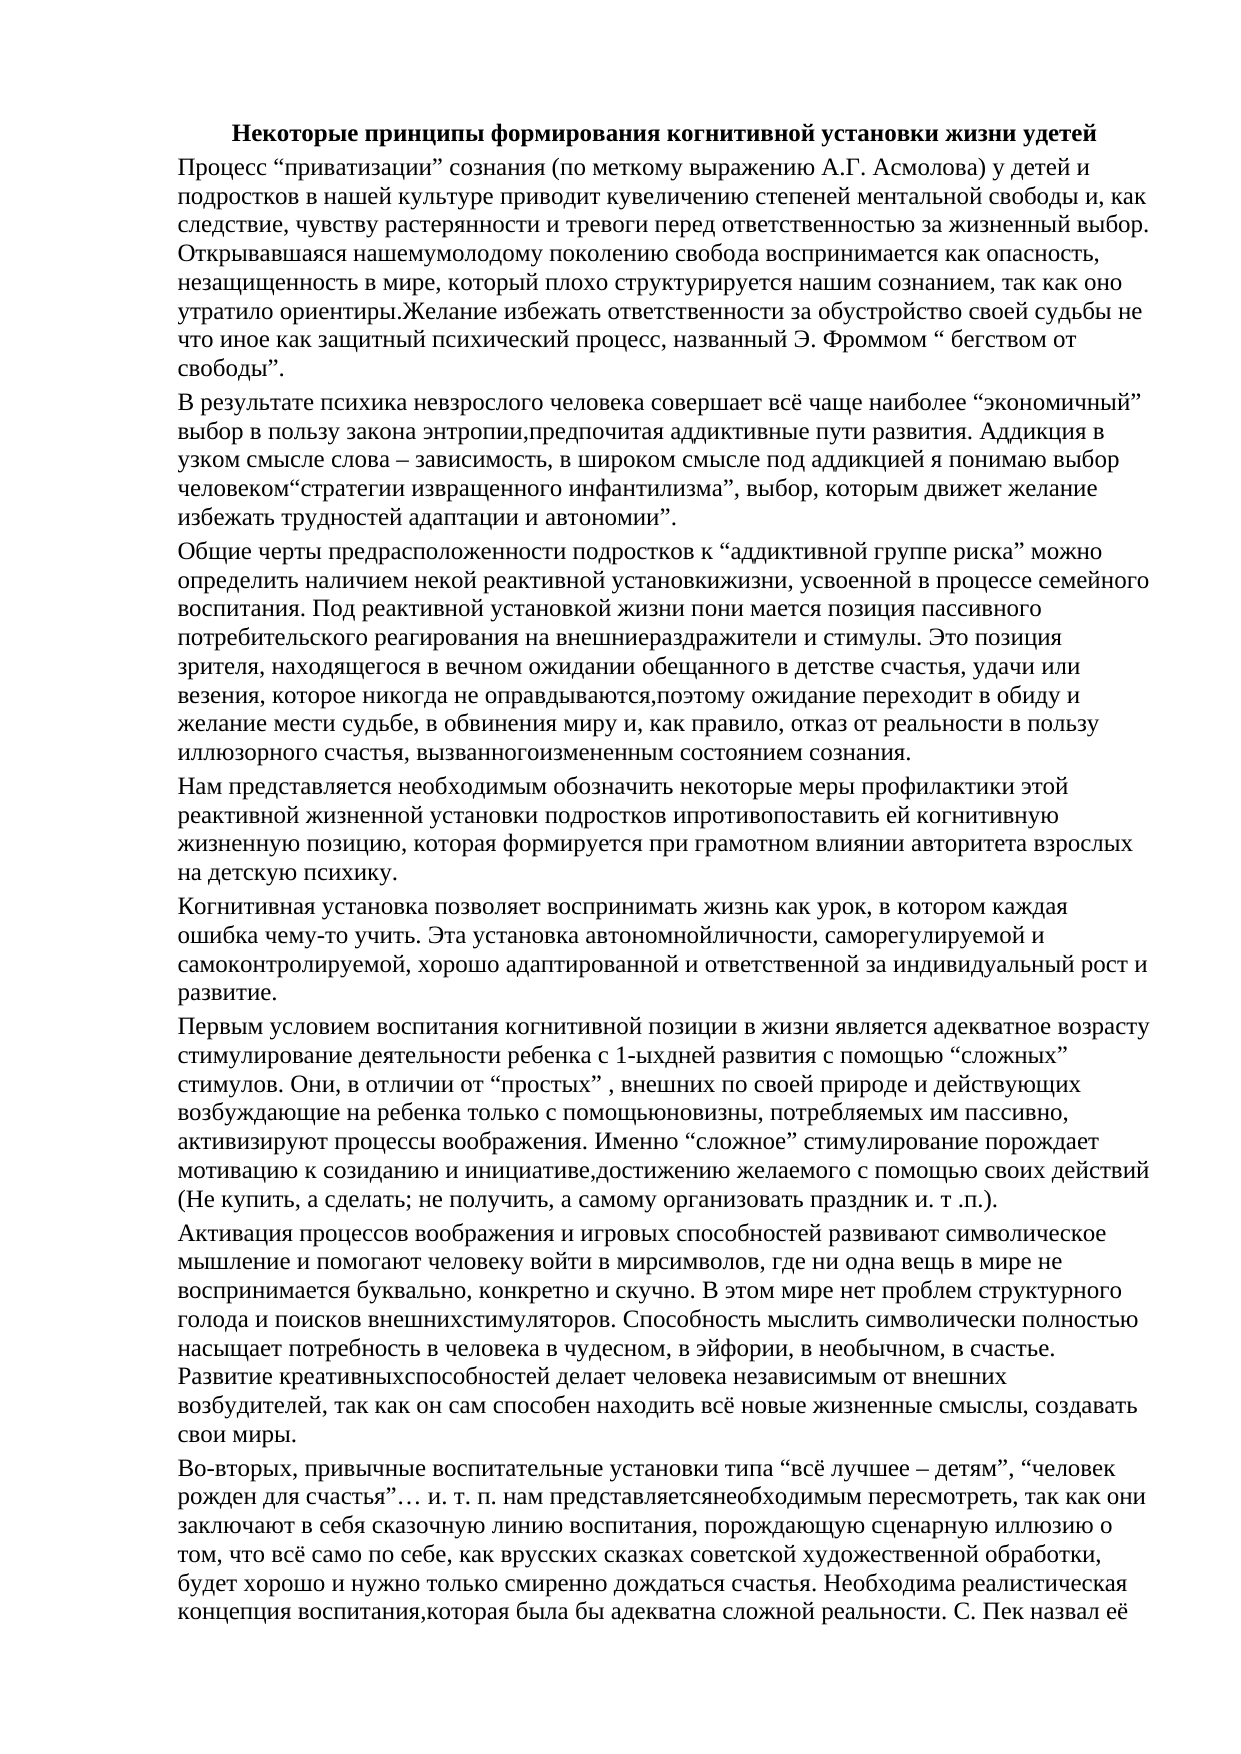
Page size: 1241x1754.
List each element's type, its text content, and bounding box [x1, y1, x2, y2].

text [177, 1453, 1152, 1625]
text Первым условием воспитания когнитивной позиции в жизни является адекватное возрасту стимулирование деятельности ребенка с 1-ыхдней развития с помощью “сложных” стимулов. Они, в отличии от “простых” , внешних по своей природе и действующих возбуждающие на ребенка только с помощьюновизны, потребляемых им пассивно, активизируют процессы воображения. Именно “сложное” стимулирование порождает мотивацию к созиданию и инициативе,достижению желаемого с помощью своих действий (Не купить, а сделать; не получить, а самому организовать праздник и. т .п.). [177, 1011, 1152, 1212]
text Процесс “приватизации” сознания (по меткому выражению А.Г. Асмолова) у детей и подростков в нашей культуре приводит кувеличению степеней ментальной свободы и, как следствие, чувству растерянности и тревоги перед ответственностью за жизненный выбор. Открывавшаяся нашемумолодому поколению свобода воспринимается как опасность, незащищенность в мире, который плохо структурируется нашим сознанием, так как оно утратило ориентиры.Желание избежать ответственности за обустройство своей судьбы не что иное как защитный психический процесс, названный Э. Фроммом “ бегством от свободы”. [177, 152, 1152, 382]
text Активация процессов воображения и игровых способностей развивают символическое мышление и помогают человеку войти в мирсимволов, где ни одна вещь в мире не воспринимается буквально, конкретно и скучно. В этом мире нет проблем структурного голода и поисков внешнихстимуляторов. Способность мыслить символически полностью насыщает потребность в человека в чудесном, в эйфории, в необычном, в счастье. Развитие креативныхспособностей делает человека независимым от внешних возбудителей, так как он сам способен находить всё новые жизненные смыслы, создавать свои миры. [177, 1218, 1152, 1448]
text Некоторые принципы формирования когнитивной установки жизни удетей [177, 118, 1152, 147]
text В результате психика невзрослого человека совершает всё чаще наиболее “экономичный” выбор в пользу закона энтропии,предпочитая аддиктивные пути развития. Аддикция в узком смысле слова – зависимость, в широком смысле под аддикцией я понимаю выбор человеком“стратегии извращенного инфантилизма”, выбор, которым движет желание избежать трудностей адаптации и автономии”. [177, 387, 1152, 531]
text Общие черты предрасположенности подростков к “аддиктивной группе риска” можно определить наличием некой реактивной установкижизни, усвоенной в процессе семейного воспитания. Под реактивной установкой жизни пони мается позиция пассивного потребительского реагирования на внешниераздражители и стимулы. Это позиция зрителя, находящегося в вечном ожидании обещанного в детстве счастья, удачи или везения, которое никогда не оправдываются,поэтому ожидание переходит в обиду и желание мести судьбе, в обвинения миру и, как правило, отказ от реальности в пользу иллюзорного счастья, вызванногоизмененным состоянием сознания. [177, 536, 1152, 766]
text Когнитивная установка позволяет воспринимать жизнь как урок, в котором каждая ошибка чему-то учить. Эта установка автономнойличности, саморегулируемой и самоконтролируемой, хорошо адаптированной и ответственной за индивидуальный рост и развитие. [177, 891, 1152, 1006]
text Нам представляется необходимым обозначить некоторые меры профилактики этой реактивной жизненной установки подростков ипротивопоставить ей когнитивную жизненную позицию, которая формируется при грамотном влиянии авторитета взрослых на детскую психику. [177, 771, 1152, 886]
